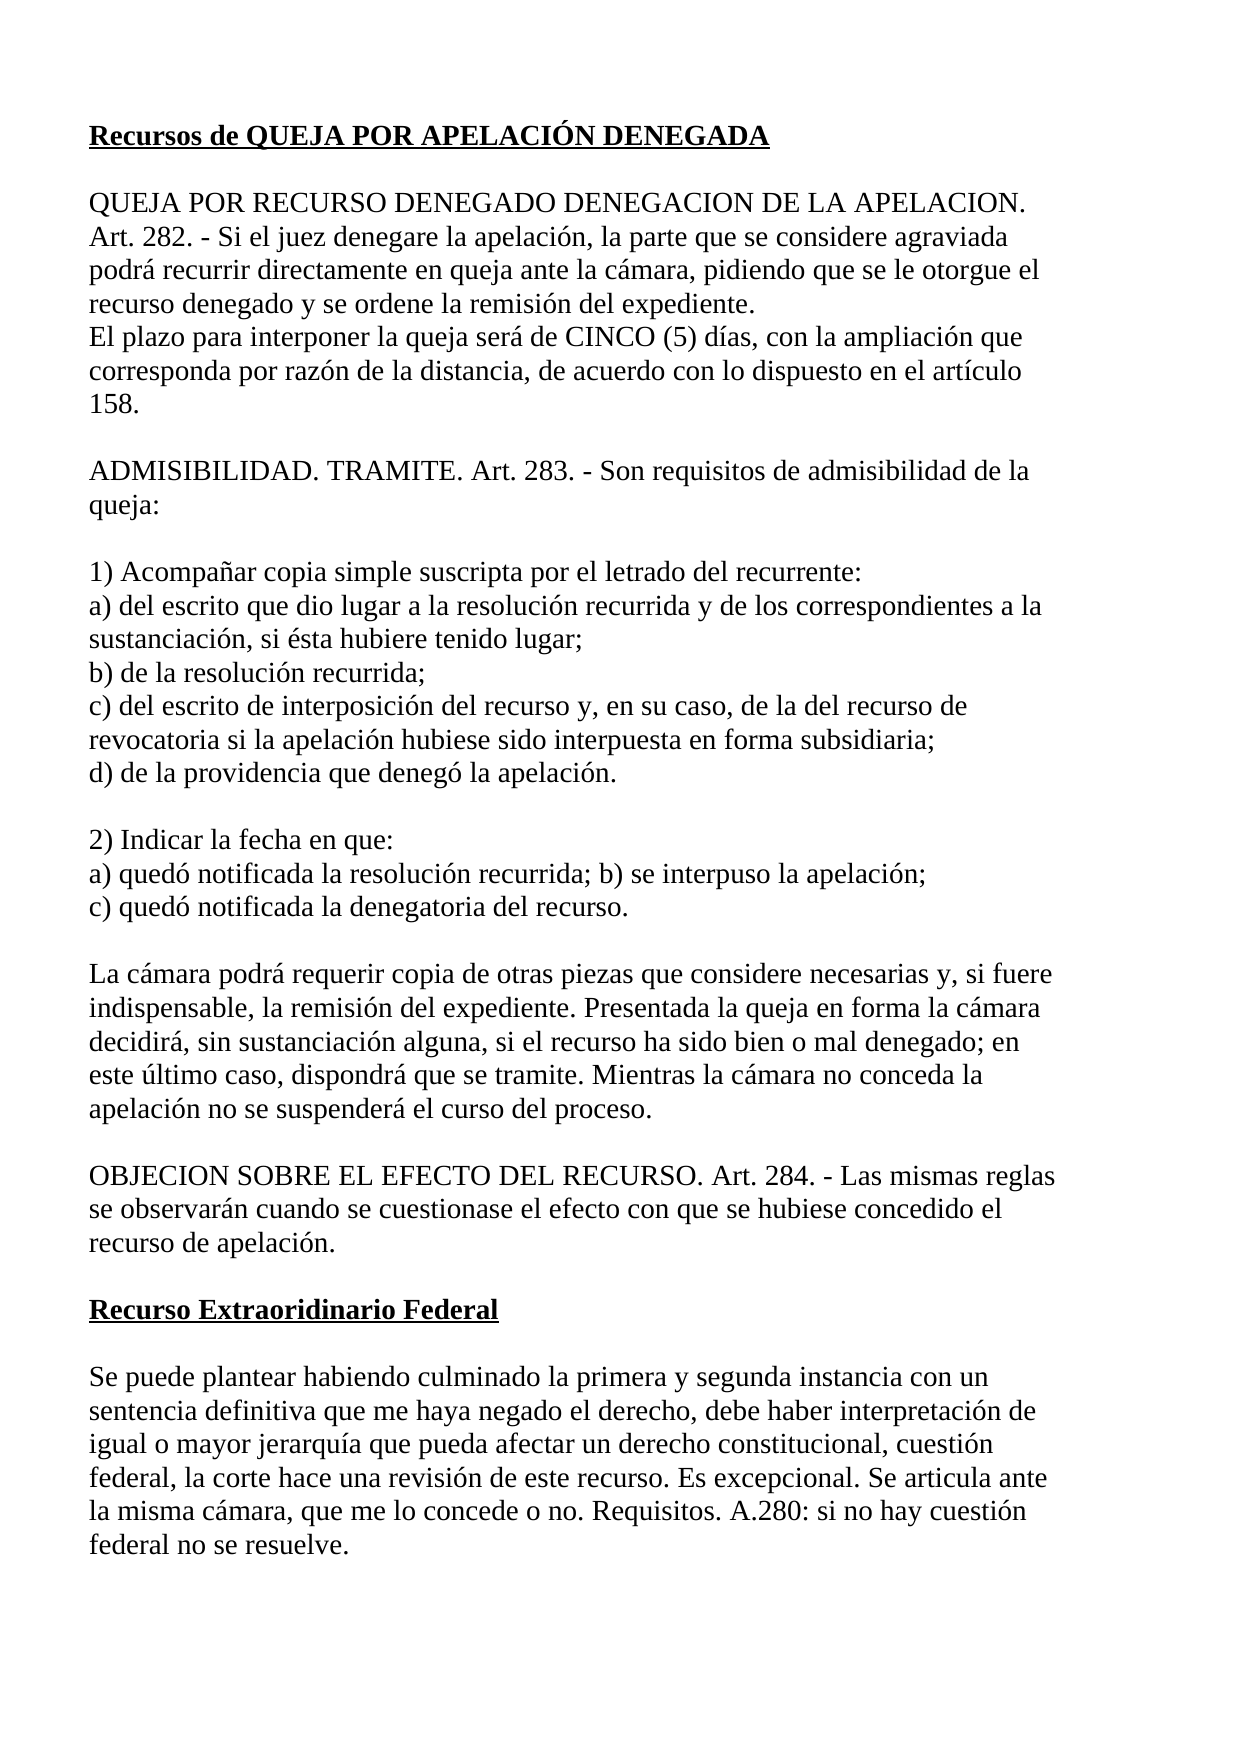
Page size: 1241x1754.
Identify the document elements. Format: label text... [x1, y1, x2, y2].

text OBJECION SOBRE EL EFECTO DEL RECURSO. Art. 284. - Las mismas reglas se observarán cuando se cuestionase el efecto con que se hubiese concedido el recurso de apelación. [89, 1158, 1063, 1258]
text Recursos de QUEJA POR APELACIÓN DENEGADA [89, 118, 1063, 152]
text c) del escrito de interposición del recurso y, en su caso, de la del recurso de revocatoria si la apelación hubiese sido interpuesta en forma subsidiaria; [89, 688, 1063, 755]
text a) del escrito que dio lugar a la resolución recurrida y de los correspondientes a la sustanciación, si ésta hubiere tenido lugar; [89, 588, 1063, 655]
text b) de la resolución recurrida; [89, 655, 1063, 688]
text 2) Indicar la fecha en que: a) quedó notificada la resolución recurrida; b) se interpuso la apelación; [89, 822, 1063, 889]
text 1) Acompañar copia simple suscripta por el letrado del recurrente: [89, 554, 1063, 588]
text c) quedó notificada la denegatoria del recurso. [89, 889, 1063, 923]
text Recurso Extraoridinario Federal [89, 1292, 1063, 1326]
text QUEJA POR RECURSO DENEGADO DENEGACION DE LA APELACION. Art. 282. - Si el juez denegare la apelación, la parte que se considere agraviada podrá recurrir directamente en queja ante la cámara, pidiendo que se le otorgue el recurso denegado y se ordene la remisión del expediente. [89, 185, 1063, 319]
text ADMISIBILIDAD. TRAMITE. Art. 283. - Son requisitos de admisibilidad de la queja: [89, 453, 1063, 521]
text La cámara podrá requerir copia de otras piezas que considere necesarias y, si fuere indispensable, la remisión del expediente. Presentada la queja en forma la cámara decidirá, sin sustanciación alguna, si el recurso ha sido bien o mal denegado; en este último caso, dispondrá que se tramite. Mientras la cámara no conceda la apelación no se suspenderá el curso del proceso. [89, 957, 1063, 1124]
text d) de la providencia que denegó la apelación. [89, 755, 1063, 789]
text El plazo para interponer la queja será de CINCO (5) días, con la ampliación que corresponda por razón de la distancia, de acuerdo con lo dispuesto en el artículo 158. [89, 319, 1063, 420]
text Se puede plantear habiendo culminado la primera y segunda instancia con un sentencia definitiva que me haya negado el derecho, debe haber interpretación de igual o mayor jerarquía que pueda afectar un derecho constitucional, cuestión federal, la corte hace una revisión de este recurso. Es excepcional. Se articula ante la misma cámara, que me lo concede o no. Requisitos. A.280: si no hay cuestión federal no se resuelve. [89, 1359, 1063, 1560]
